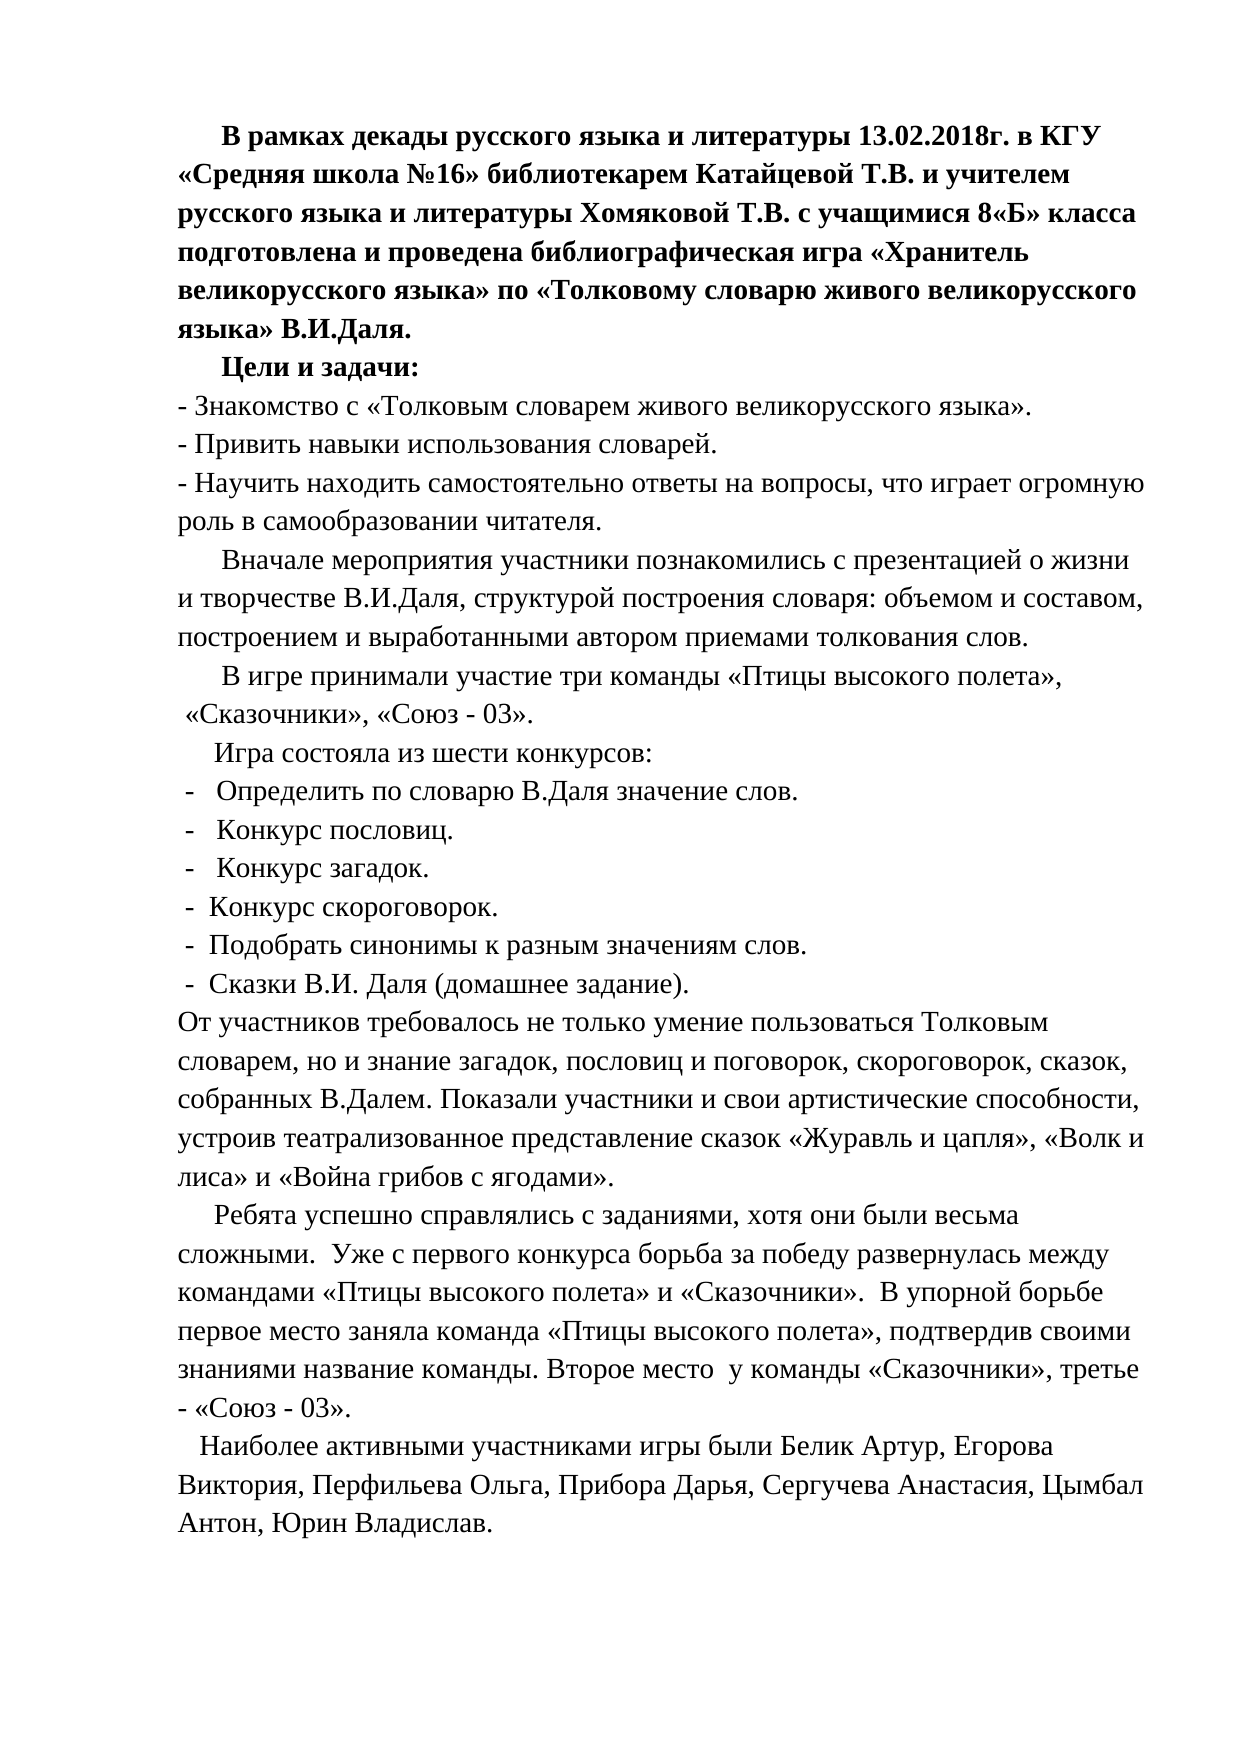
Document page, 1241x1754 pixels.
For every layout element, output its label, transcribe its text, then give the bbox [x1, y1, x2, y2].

text - Конкурс скороговорок. [177, 889, 1152, 922]
text «Сказочники», «Союз - 03». [177, 696, 1152, 730]
text - Научить находить самостоятельно ответы на вопросы, что играет огромную роль в самообразовании читателя. [177, 465, 1152, 537]
text - Определить по словарю В.Даля значение слов. [177, 773, 1152, 807]
text - Сказки В.И. Даля (домашнее задание). [177, 966, 1152, 999]
text Наиболее активными участниками игры были Белик Артур, Егорова Виктория, Перфильева Ольга, Прибора Дарья, Сергучева Анастасия, Цымбал Антон, Юрин Владислав. [177, 1428, 1152, 1539]
text - Конкурс пословиц. [177, 812, 1152, 845]
text - Знакомство с «Толковым словарем живого великорусского языка». [177, 388, 1152, 421]
text От участников требовалось не только умение пользоваться Толковым словарем, но и знание загадок, пословиц и поговорок, скороговорок, сказок, собранных В.Далем. Показали участники и свои артистические способности, устроив театрализованное представление сказок «Журавль и цапля», «Волк и лиса» и «Война грибов с ягодами». [177, 1004, 1152, 1192]
text Цели и задачи: [177, 349, 1152, 383]
text - Конкурс загадок. [177, 850, 1152, 884]
text Ребята успешно справлялись с заданиями, хотя они были весьма сложными. Уже с первого конкурса борьба за победу развернулась между командами «Птицы высокого полета» и «Сказочники». В упорной борьбе первое место заняла команда «Птицы высокого полета», подтвердив своими знаниями название команды. Второе место у команды «Сказочники», третье - «Союз - 03». [177, 1197, 1152, 1423]
text В рамках декады русского языка и литературы 13.02.2018г. в КГУ «Средняя школа №16» библиотекарем Катайцевой Т.В. и учителем русского языка и литературы Хомяковой Т.В. с учащимися 8«Б» класса подготовлена и проведена библиографическая игра «Хранитель великорусского языка» по «Толковому словарю живого великорусского языка» В.И.Даля. [177, 118, 1152, 344]
text - Привить навыки использования словарей. [177, 426, 1152, 460]
text Игра состояла из шести конкурсов: [177, 735, 1152, 768]
text В игре принимали участие три команды «Птицы высокого полета», [177, 658, 1152, 691]
text - Подобрать синонимы к разным значениям слов. [177, 927, 1152, 961]
text Вначале мероприятия участники познакомились с презентацией о жизни и творчестве В.И.Даля, структурой построения словаря: объемом и составом, построением и выработанными автором приемами толкования слов. [177, 542, 1152, 653]
